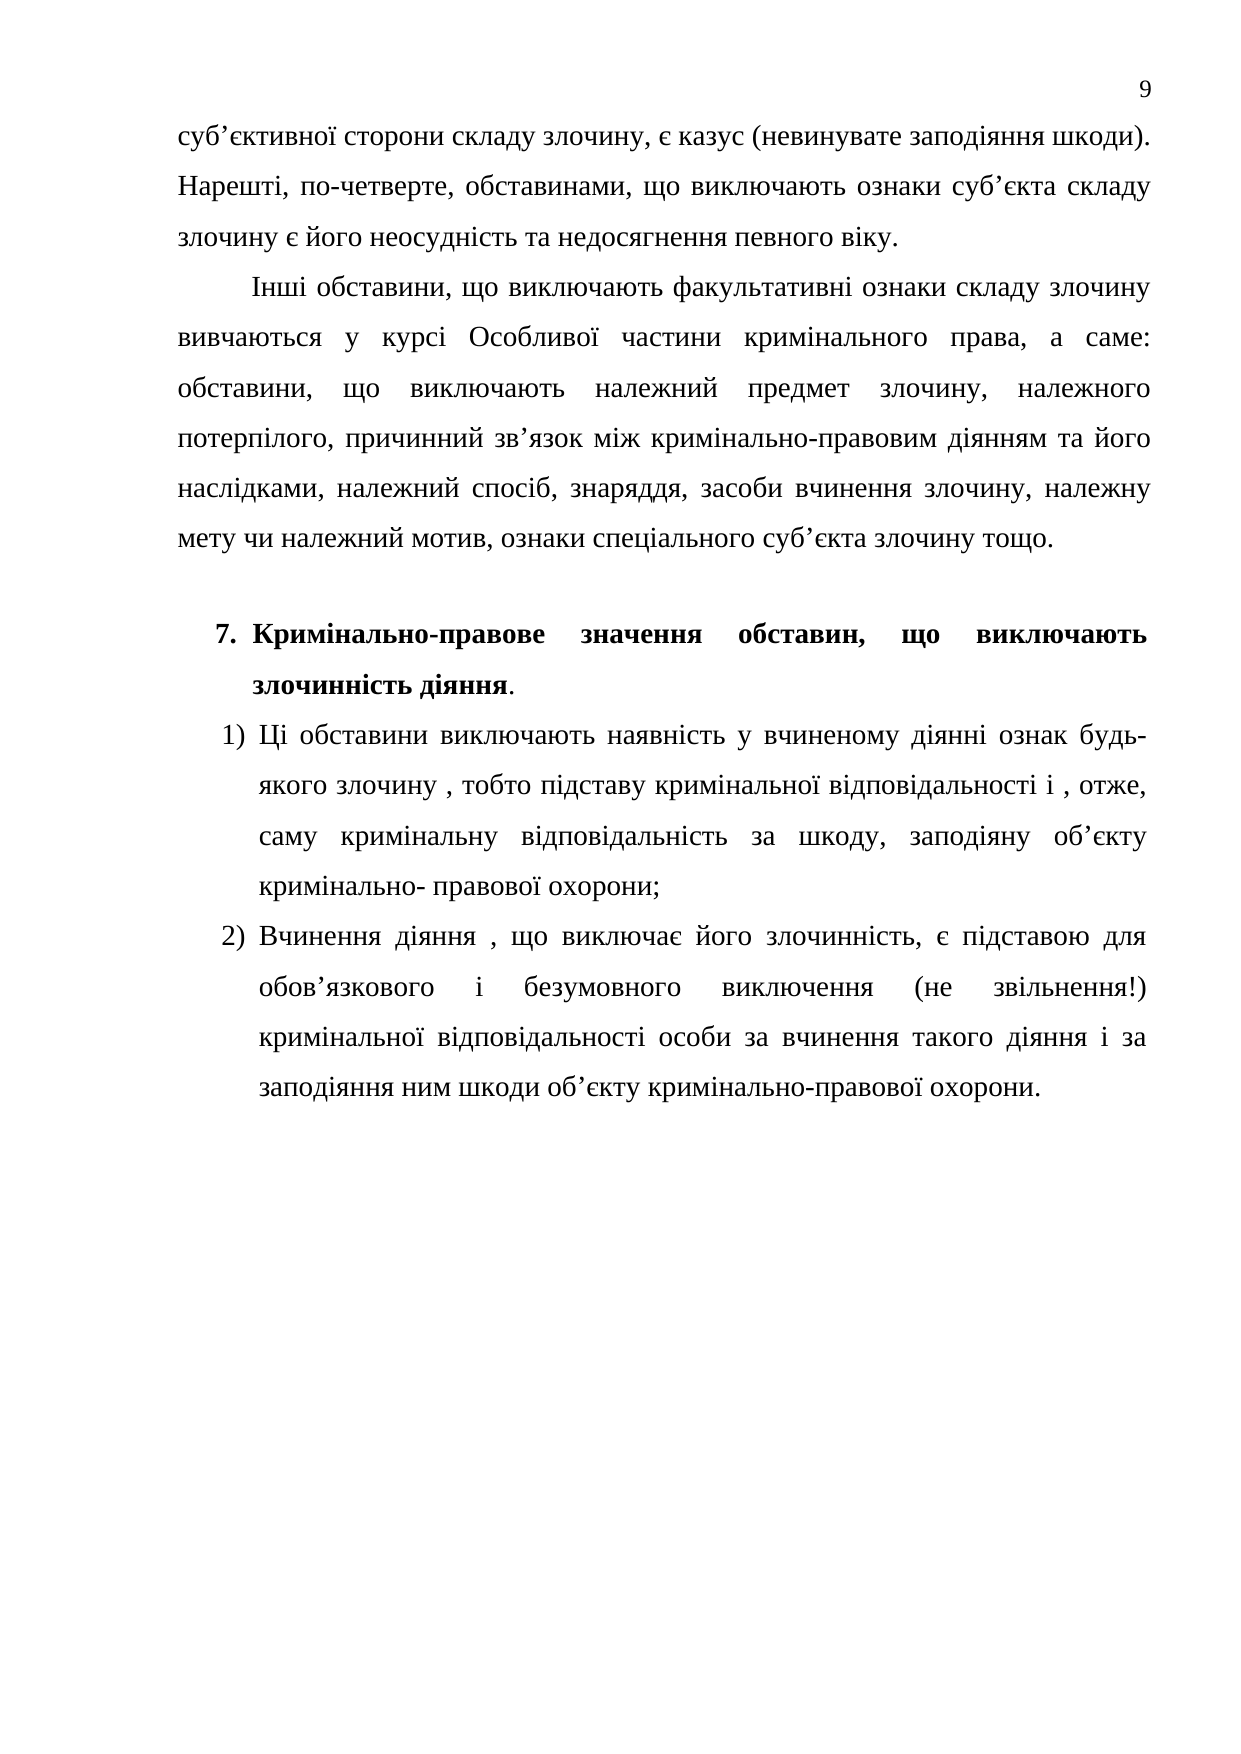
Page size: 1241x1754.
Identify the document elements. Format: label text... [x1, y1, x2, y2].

text Інші обставини, що виключають факультативні ознаки складу злочину вивчаються у курсі Особливої частини кримінального права, а саме: обставини, що виключають належний предмет злочину, належного потерпілого, причинний зв’язок між кримінально-правовим діянням та його наслідками, належний спосіб, знаряддя, засоби вчинення злочину, належну мету чи належний мотив, ознаки спеціального суб’єкта злочину тощо. [177, 269, 1152, 554]
list Ці обставини виключають наявність у вчиненому діянні ознак будь-якого злочину , тобто підставу кримінальної відповідальності і , отже, саму кримінальну відповідальність за шкоду, заподіяну об’єкту кримінально- правової охорони; [221, 717, 1147, 902]
list Вчинення діяння , що виключає його злочинність, є підставою для обов’язкового і безумовного виключення (не звільнення!) кримінальної відповідальності особи за вчинення такого діяння і за заподіяння ним шкоди об’єкту кримінально-правової охорони. [221, 918, 1147, 1103]
list Кримінально-правове значення обставин, що виключають злочинність діяння. [215, 616, 1147, 700]
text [177, 118, 1152, 252]
